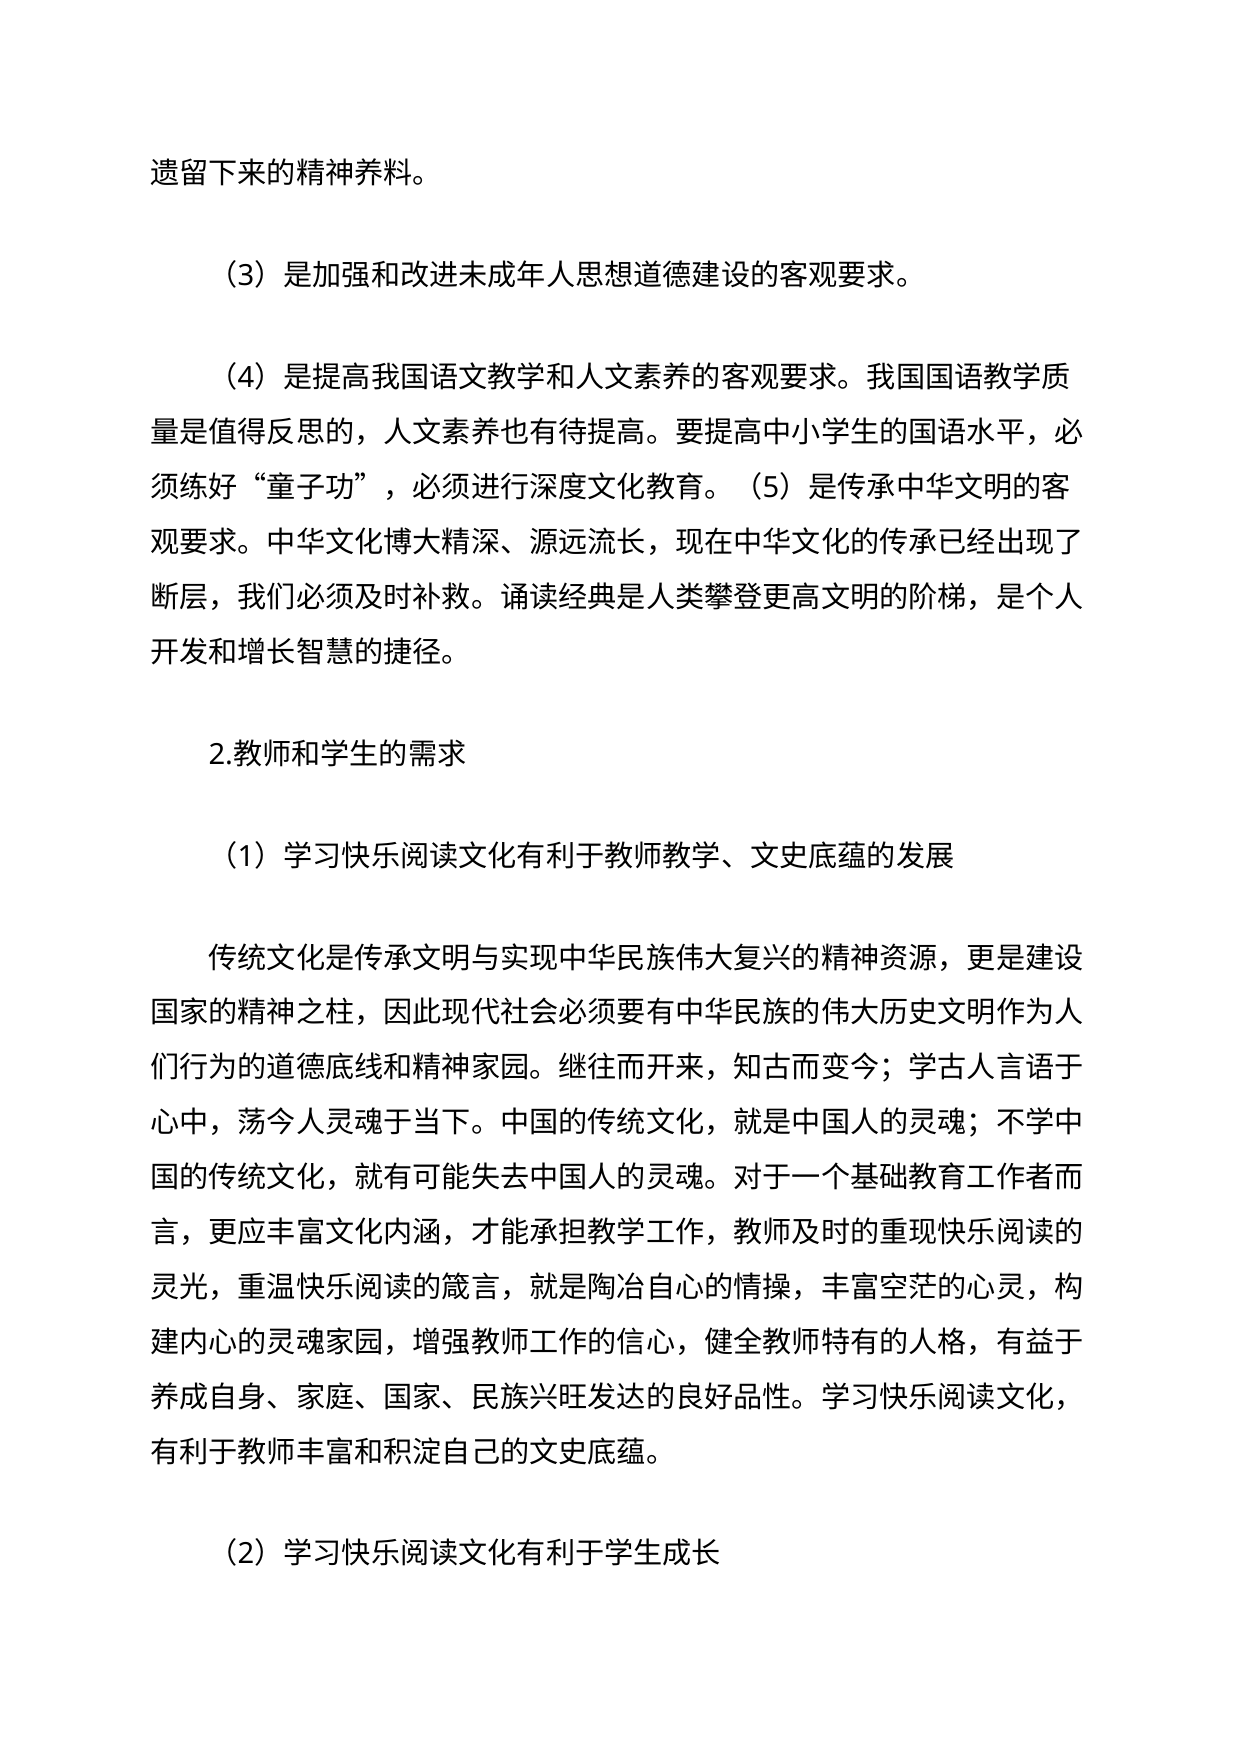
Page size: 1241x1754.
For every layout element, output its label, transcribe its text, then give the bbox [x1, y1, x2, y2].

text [150, 150, 1090, 192]
text （2）学习快乐阅读文化有利于学生成长 [150, 1530, 1090, 1572]
text 传统文化是传承文明与实现中华民族伟大复兴的精神资源，更是建设国家的精神之柱，因此现代社会必须要有中华民族的伟大历史文明作为人们行为的道德底线和精神家园。继往而开来，知古而变今；学古人言语于心中，荡今人灵魂于当下。中国的传统文化，就是中国人的灵魂；不学中国的传统文化，就有可能失去中国人的灵魂。对于一个基础教育工作者而言，更应丰富文化内涵，才能承担教学工作，教师及时的重现快乐阅读的灵光，重温快乐阅读的箴言，就是陶冶自心的情操，丰富空茫的心灵，构建内心的灵魂家园，增强教师工作的信心，健全教师特有的人格，有益于养成自身、家庭、国家、民族兴旺发达的良好品性。学习快乐阅读文化，有利于教师丰富和积淀自己的文史底蕴。 [150, 934, 1090, 1471]
text 2.教师和学生的需求 [150, 730, 1090, 773]
text （3）是加强和改进未成年人思想道德建设的客观要求。 [150, 252, 1090, 294]
text （4）是提高我国语文教学和人文素养的客观要求。我国国语教学质量是值得反思的，人文素养也有待提高。要提高中小学生的国语水平，必须练好“童子功”，必须进行深度文化教育。（5）是传承中华文明的客观要求。中华文化博大精深、源远流长，现在中华文化的传承已经出现了断层，我们必须及时补救。诵读经典是人类攀登更高文明的阶梯，是个人开发和增长智慧的捷径。 [150, 354, 1090, 671]
text （1）学习快乐阅读文化有利于教师教学、文史底蕴的发展 [150, 832, 1090, 874]
